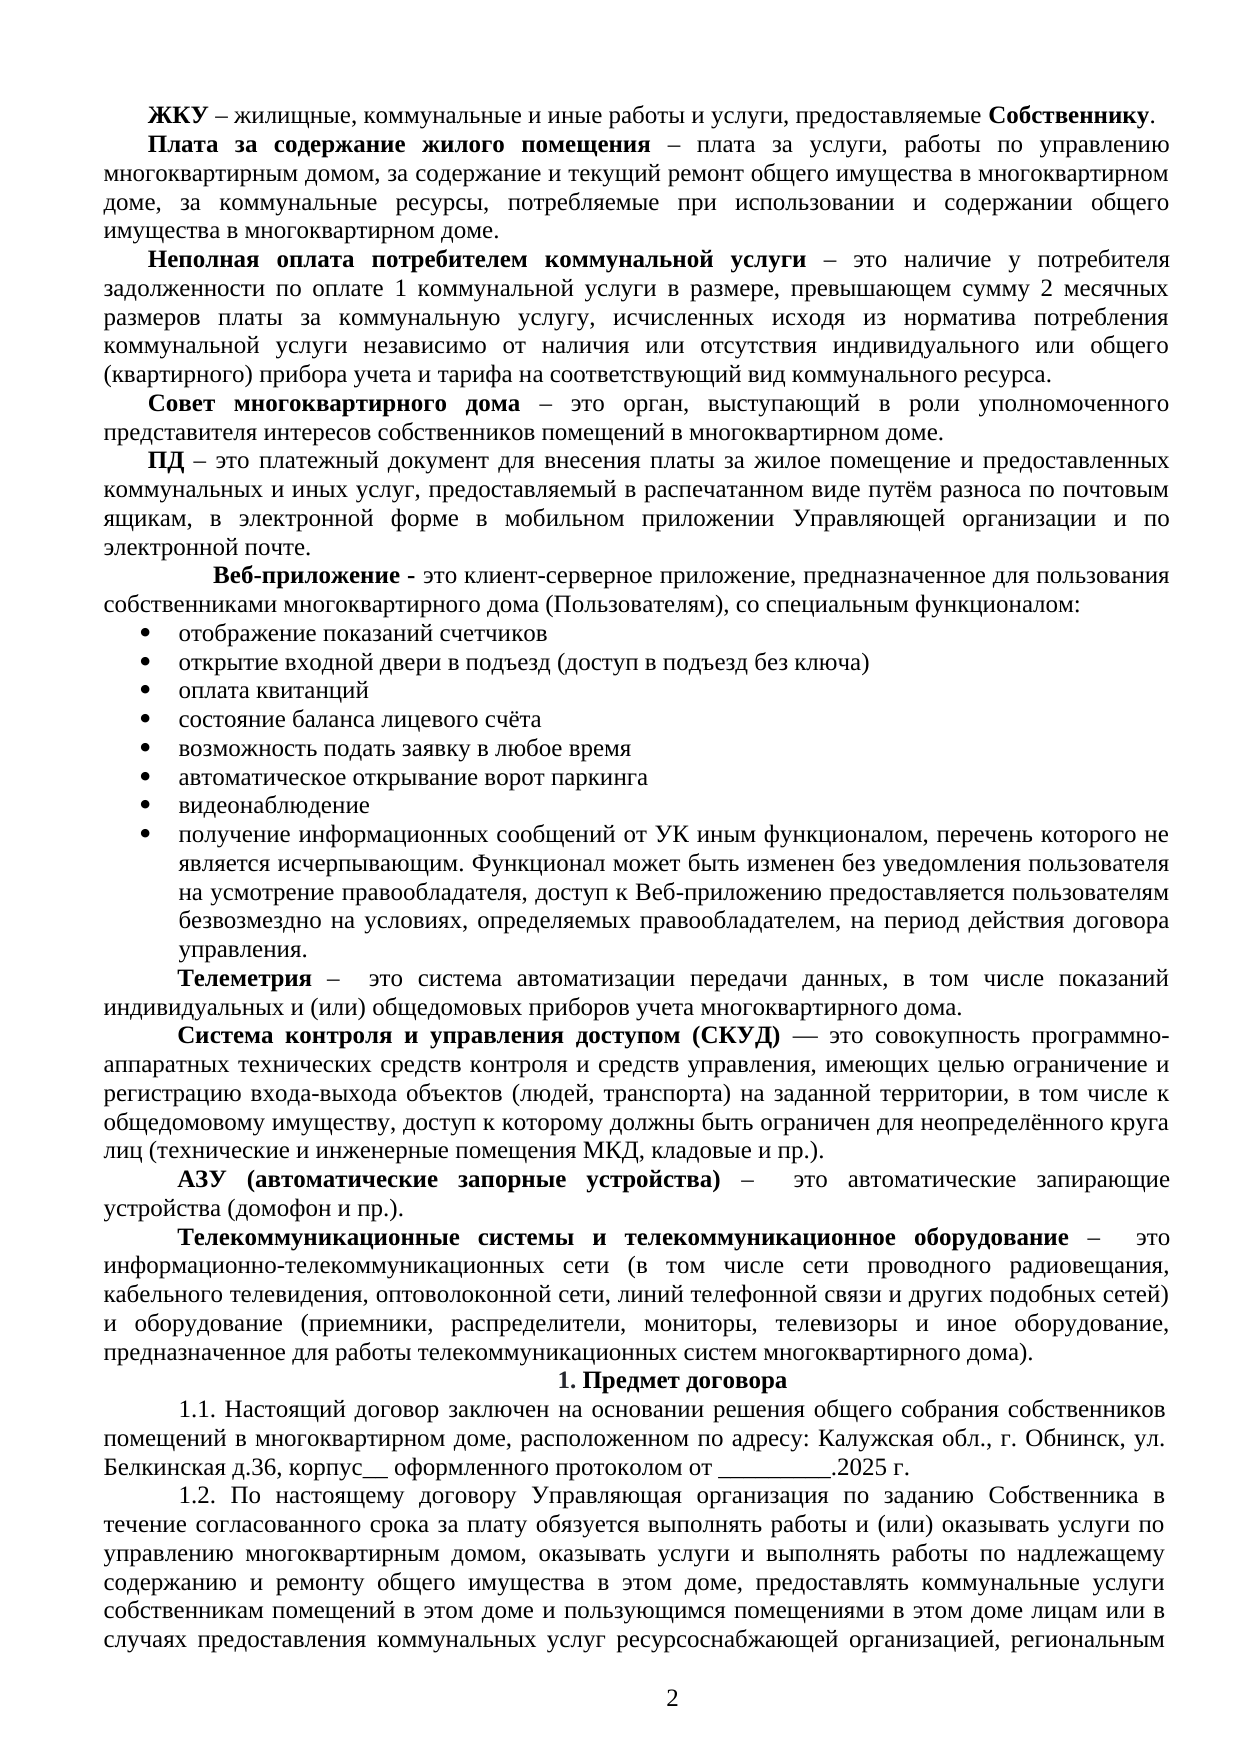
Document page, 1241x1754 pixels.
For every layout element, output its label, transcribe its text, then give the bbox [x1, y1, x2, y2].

text Совет многоквартирного дома – это орган, выступающий в роли уполномоченного представителя интересов собственников помещений в многоквартирном доме. [103, 388, 1170, 445]
text АЗУ (автоматические запорные устройства) – это автоматические запирающие устройства (домофон и пр.). [103, 1164, 1170, 1222]
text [103, 1480, 1166, 1653]
text Телеметрия – это система автоматизации передачи данных, в том числе показаний индивидуальных и (или) общедомовых приборов учета многоквартирного дома. [103, 963, 1170, 1020]
list отображение показаний счетчиков [141, 618, 1170, 647]
text Система контроля и управления доступом (СКУД) — это совокупность программно-аппаратных технических средств контроля и средств управления, имеющих целью ограничение и регистрацию входа-выхода объектов (людей, транспорта) на заданной территории, в том числе к общедомовому имуществу, доступ к которому должны быть ограничен для неопределённого круга лиц (технические и инженерные помещения МКД, кладовые и пр.). [103, 1020, 1170, 1164]
list оплата квитанций [141, 675, 1170, 704]
list возможность подать заявку в любое время [141, 733, 1170, 762]
list открытие входной двери в подъезд (доступ в подъезд без ключа) [141, 647, 1170, 675]
text ПД – это платежный документ для внесения платы за жилое помещение и предоставленных коммунальных и иных услуг, предоставляемый в распечатанном виде путём разноса по почтовым ящикам, в электронной форме в мобильном приложении Управляющей организации и по электронной почте. [103, 445, 1170, 560]
list автоматическое открывание ворот паркинга [141, 762, 1170, 790]
text Плата за содержание жилого помещения – плата за услуги, работы по управлению многоквартирным домом, за содержание и текущий ремонт общего имущества в многоквартирном доме, за коммунальные ресурсы, потребляемые при использовании и содержании общего имущества в многоквартирном доме. [103, 129, 1170, 244]
text Телекоммуникационные системы и телекоммуникационное оборудование – это информационно-телекоммуникационных сети (в том числе сети проводного радиовещания, кабельного телевидения, оптоволоконной сети, линий телефонной связи и других подобных сетей) и оборудование (приемники, распределители, мониторы, телевизоры и иное оборудование, предназначенное для работы телекоммуникационных систем многоквартирного дома). [103, 1222, 1170, 1365]
list получение информационных сообщений от УК иным функционалом, перечень которого не является исчерпывающим. Функционал может быть изменен без уведомления пользователя на усмотрение правообладателя, доступ к Веб-приложению предоставляется пользователям безвозмездно на условиях, определяемых правообладателем, на период действия договора управления. [141, 819, 1170, 963]
text ЖКУ – жилищные, коммунальные и иные работы и услуги, предоставляемые Собственнику. [103, 100, 1170, 129]
text 1.1. Настоящий договор заключен на основании решения общего собрания собственников помещений в многоквартирном доме, расположенном по адресу: Калужская обл., г. Обнинск, ул. Белкинская д.36, корпус__ оформленного протоколом от _________.2025 г. [103, 1394, 1166, 1480]
list состояние баланса лицевого счёта [141, 704, 1170, 733]
list видеонаблюдение [141, 790, 1170, 819]
text Веб-приложение - это клиент-серверное приложение, предназначенное для пользования собственниками многоквартирного дома (Пользователям), со специальным функционалом: [103, 560, 1170, 618]
text 1. Предмет договора [103, 1365, 1166, 1394]
text Неполная оплата потребителем коммунальной услуги – это наличие у потребителя задолженности по оплате 1 коммунальной услуги в размере, превышающем сумму 2 месячных размеров платы за коммунальную услугу, исчисленных исходя из норматива потребления коммунальной услуги независимо от наличия или отсутствия индивидуального или общего (квартирного) прибора учета и тарифа на соответствующий вид коммунального ресурса. [103, 244, 1170, 388]
